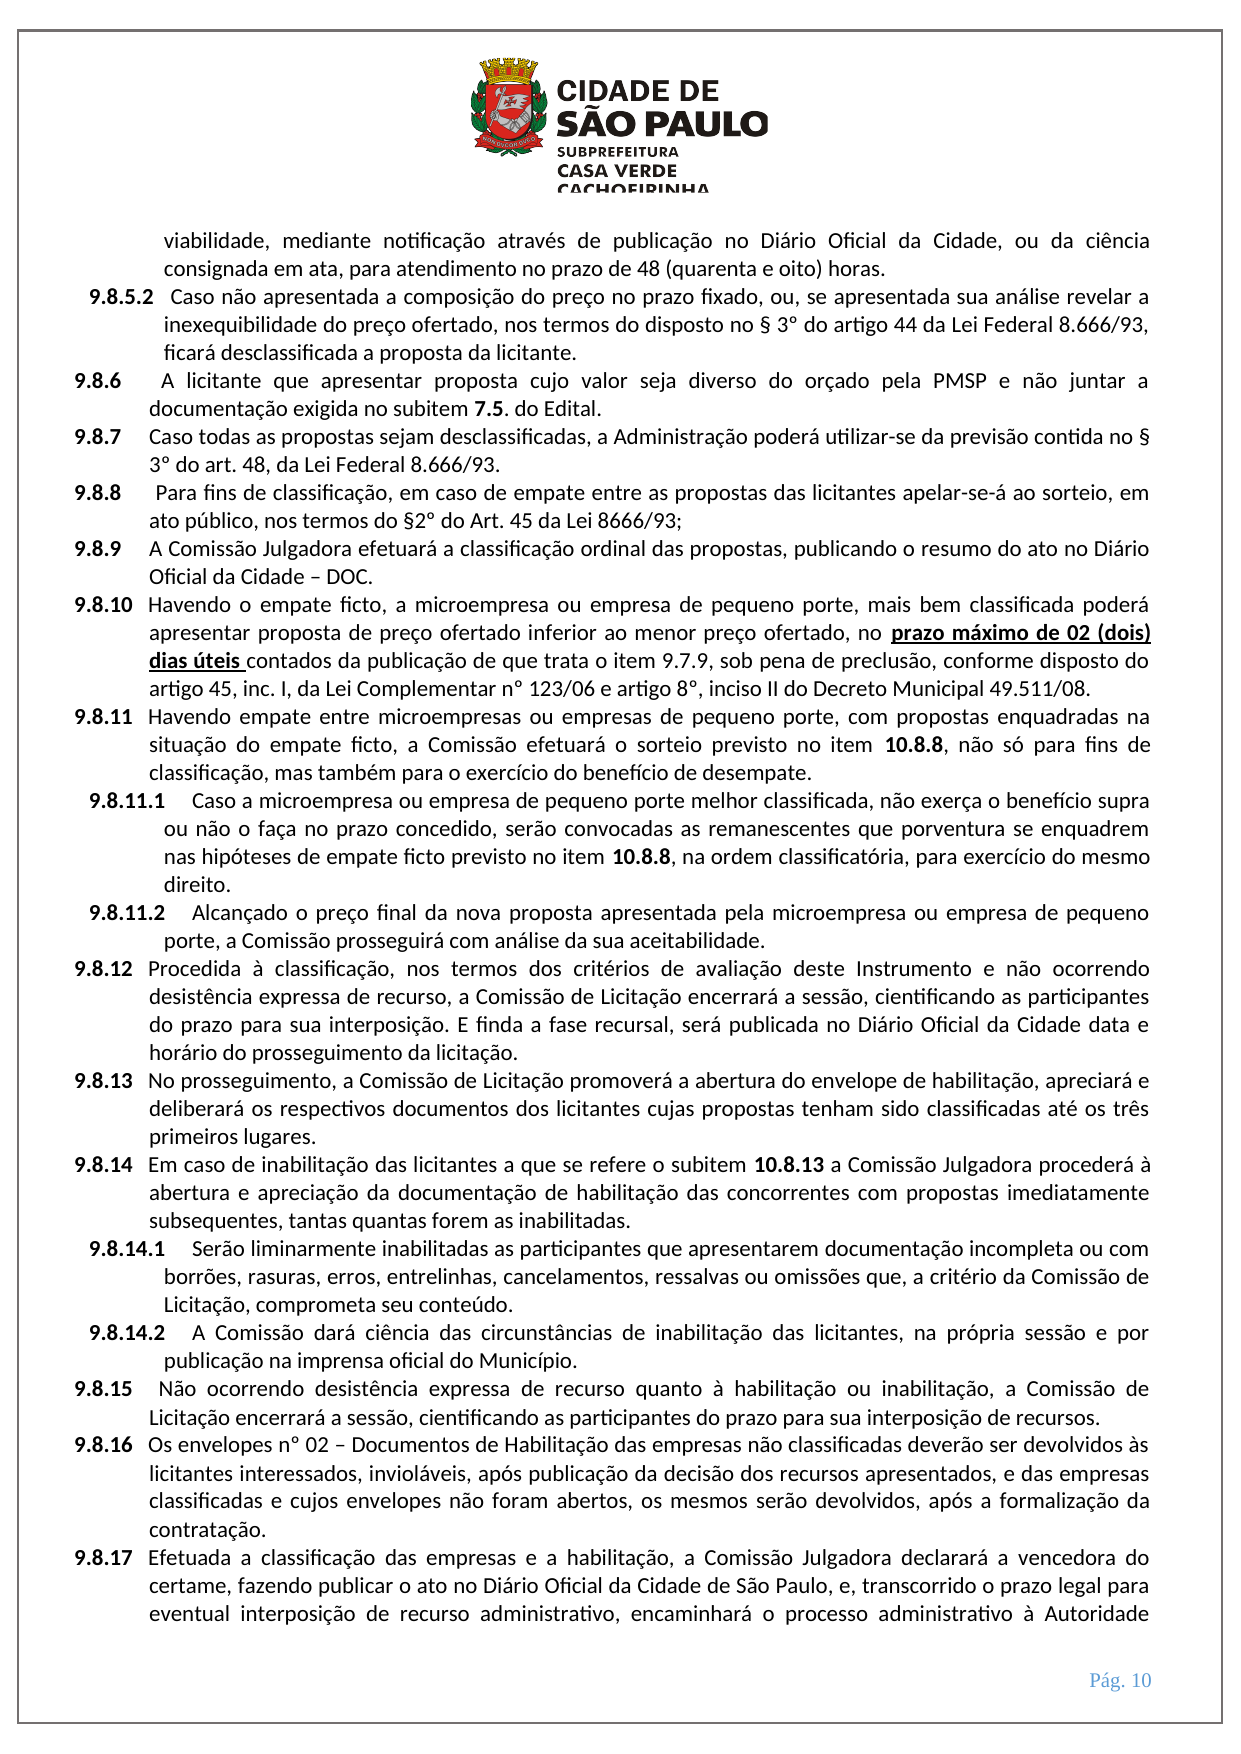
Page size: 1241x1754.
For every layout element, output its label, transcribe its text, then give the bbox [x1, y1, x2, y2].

list Serão liminarmente inabilitadas as participantes que apresentarem documentação incompleta ou com borrões, rasuras, erros, entrelinhas, cancelamentos, ressalvas ou omissões que, a critério da Comissão de Licitação, comprometa seu conteúdo. [89, 1234, 1152, 1318]
list Procedida à classificação, nos termos dos critérios de avaliação deste Instrumento e não ocorrendo desistência expressa de recurso, a Comissão de Licitação encerrará a sessão, cientificando as participantes do prazo para sua interposição. E finda a fase recursal, será publicada no Diário Oficial da Cidade data e horário do prosseguimento da licitação. [74, 954, 1152, 1066]
list Havendo o empate ficto, a microempresa ou empresa de pequeno porte, mais bem classificada poderá apresentar proposta de preço ofertado inferior ao menor preço ofertado, no prazo máximo de 02 (dois) dias úteis contados da publicação de que trata o item 9.7.9, sob pena de preclusão, conforme disposto do artigo 45, inc. I, da Lei Complementar nº 123/06 e artigo 8º, inciso II do Decreto Municipal 49.511/08. [74, 590, 1152, 702]
list No prosseguimento, a Comissão de Licitação promoverá a abertura do envelope de habilitação, apreciará e deliberará os respectivos documentos dos licitantes cujas propostas tenham sido classificadas até os três primeiros lugares. [74, 1066, 1152, 1150]
list Não ocorrendo desistência expressa de recurso quanto à habilitação ou inabilitação, a Comissão de Licitação encerrará a sessão, cientificando as participantes do prazo para sua interposição de recursos. [74, 1374, 1152, 1431]
list A Comissão dará ciência das circunstâncias de inabilitação das licitantes, na própria sessão e por publicação na imprensa oficial do Município. [89, 1318, 1152, 1374]
list Para fins de classificação, em caso de empate entre as propostas das licitantes apelar-se-á ao sorteio, em ato público, nos termos do §2º do Art. 45 da Lei 8666/93; [74, 478, 1152, 534]
list A Comissão Julgadora efetuará a classificação ordinal das propostas, publicando o resumo do ato no Diário Oficial da Cidade – DOC. [74, 534, 1152, 590]
list Em caso de inabilitação das licitantes a que se refere o subitem 10.8.13 a Comissão Julgadora procederá à abertura e apreciação da documentação de habilitação das concorrentes com propostas imediatamente subsequentes, tantas quantas forem as inabilitadas. [74, 1150, 1152, 1234]
list Os envelopes nº 02 – Documentos de Habilitação das empresas não classificadas deverão ser devolvidos às licitantes interessados, invioláveis, após publicação da decisão dos recursos apresentados, e das empresas classificadas e cujos envelopes não foram abertos, os mesmos serão devolvidos, após a formalização da contratação. [74, 1431, 1152, 1543]
list Caso todas as propostas sejam desclassificadas, a Administração poderá utilizar-se da previsão contida no § 3º do art. 48, da Lei Federal 8.666/93. [74, 422, 1152, 478]
list Caso a microempresa ou empresa de pequeno porte melhor classificada, não exerça o benefício supra ou não o faça no prazo concedido, serão convocadas as remanescentes que porventura se enquadrem nas hipóteses de empate ficto previsto no item 10.8.8, na ordem classificatória, para exercício do mesmo direito. [89, 786, 1152, 898]
list Caso não apresentada a composição do preço no prazo fixado, ou, se apresentada sua análise revelar a inexequibilidade do preço ofertado, nos termos do disposto no § 3º do artigo 44 da Lei Federal 8.666/93, ficará desclassificada a proposta da licitante. [89, 282, 1152, 366]
list Havendo empate entre microempresas ou empresas de pequeno porte, com propostas enquadradas na situação do empate ficto, a Comissão efetuará o sorteio previsto no item 10.8.8, não só para fins de classificação, mas também para o exercício do benefício de desempate. [74, 702, 1152, 786]
list A licitante que apresentar proposta cujo valor seja diverso do orçado pela PMSP e não juntar a documentação exigida no subitem 7.5. do Edital. [74, 366, 1152, 422]
list Alcançado o preço final da nova proposta apresentada pela microempresa ou empresa de pequeno porte, a Comissão prosseguirá com análise da sua aceitabilidade. [89, 898, 1152, 954]
picture [470, 57, 768, 193]
